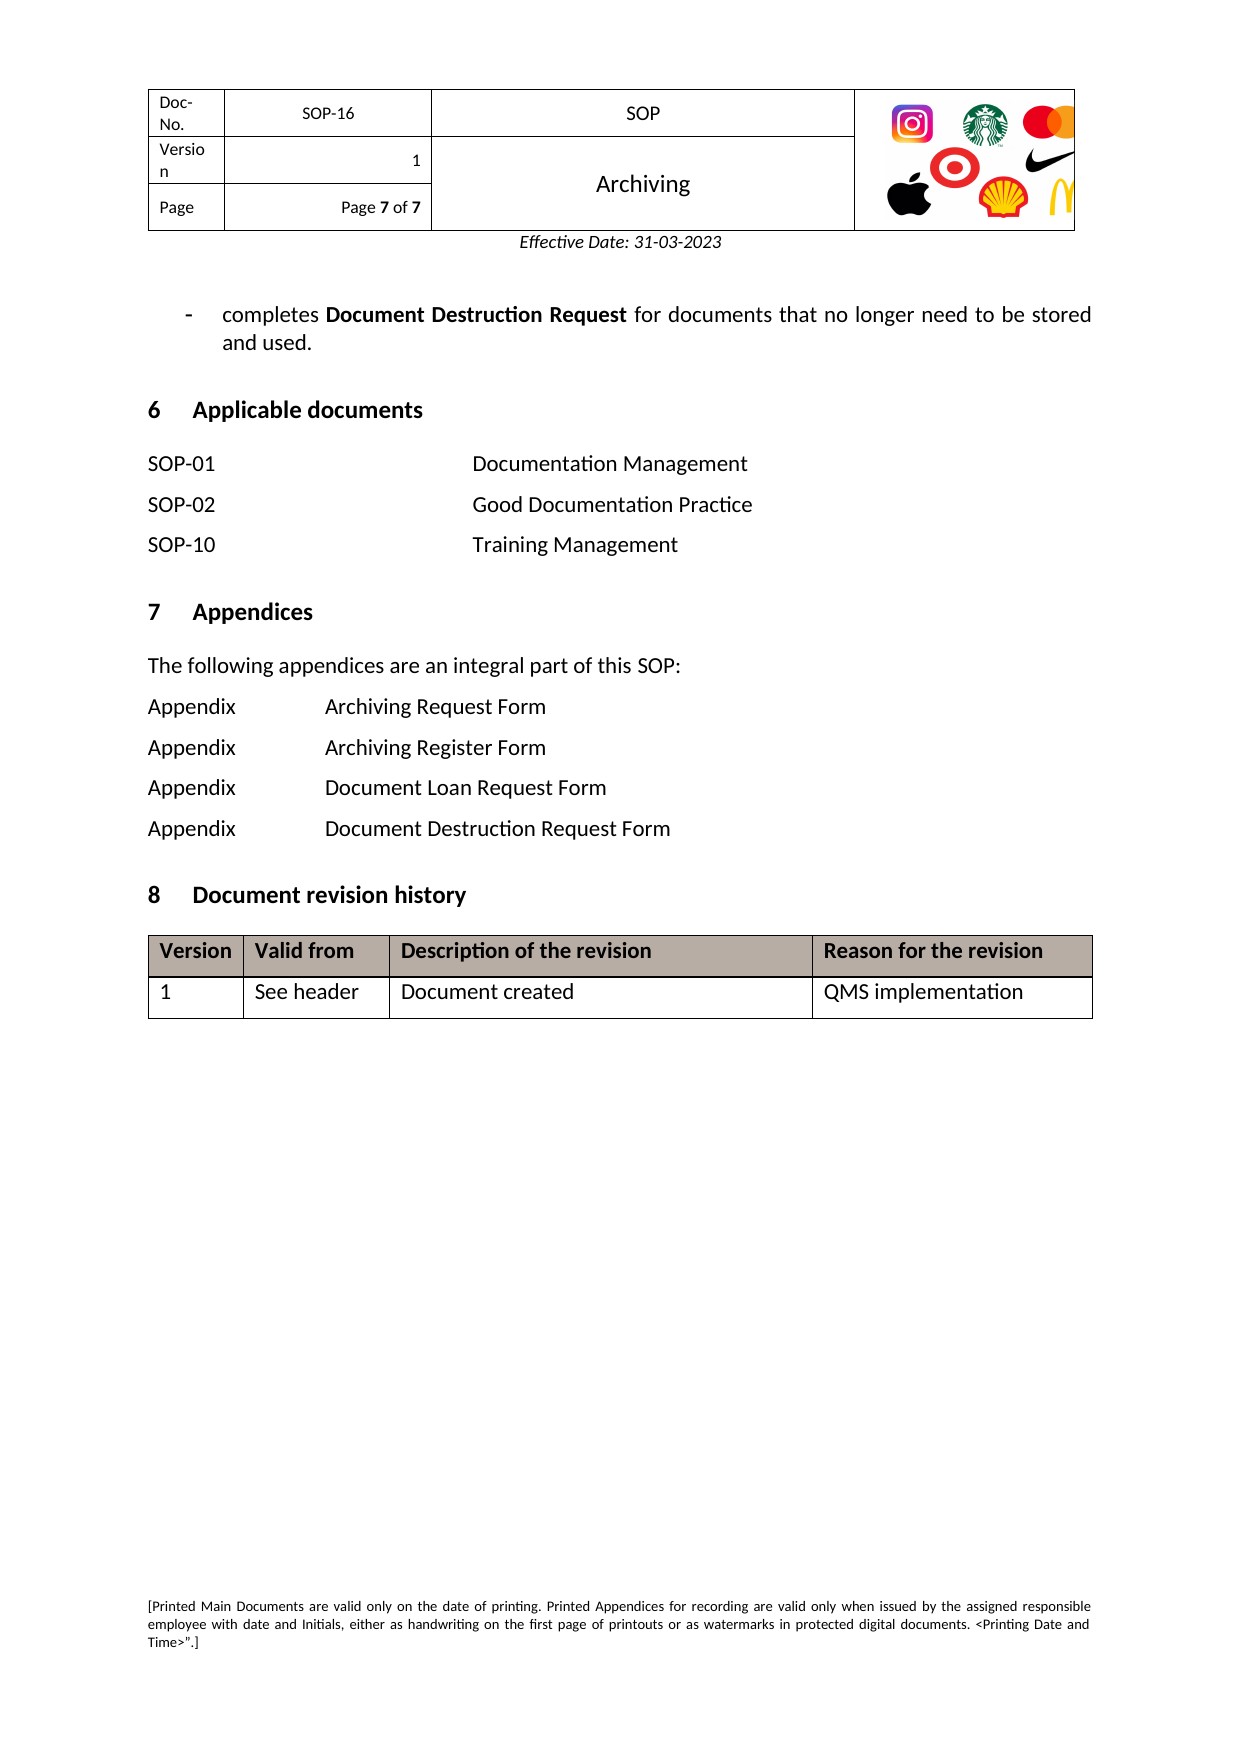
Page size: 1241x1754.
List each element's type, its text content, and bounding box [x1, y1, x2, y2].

table_cell QMS implementation [813, 978, 1092, 1018]
table_header Description of the revision [390, 936, 812, 976]
table_cell See header [244, 978, 389, 1018]
text Appendix Document Loan Request Form [148, 773, 1093, 801]
text Appendix Archiving Request Form [148, 692, 1093, 720]
table_header Valid from [244, 936, 389, 976]
text The following appendices are an integral part of this : [148, 652, 1093, 680]
text SOP-02 Good Documentation Practice [148, 490, 1093, 518]
subtitle Applicable documents [148, 394, 1093, 424]
subtitle Appendices [148, 596, 1093, 627]
text Appendix Archiving Register Form [148, 733, 1093, 761]
table_header Reason for the revision [813, 936, 1092, 976]
text SOP-01 Documentation Management [148, 449, 1093, 478]
table_cell Document created [390, 978, 812, 1018]
text SOP-10 Training Management [148, 531, 1093, 559]
picture [884, 100, 1075, 220]
subtitle Document revision history [148, 879, 1093, 910]
table_cell 1 [149, 978, 243, 1018]
table_header Version [149, 936, 243, 976]
list completes Document Destruction Request for documents that no longer need to be stored and used. [185, 301, 1093, 357]
text Appendix Document Destruction Request Form [148, 814, 1093, 842]
